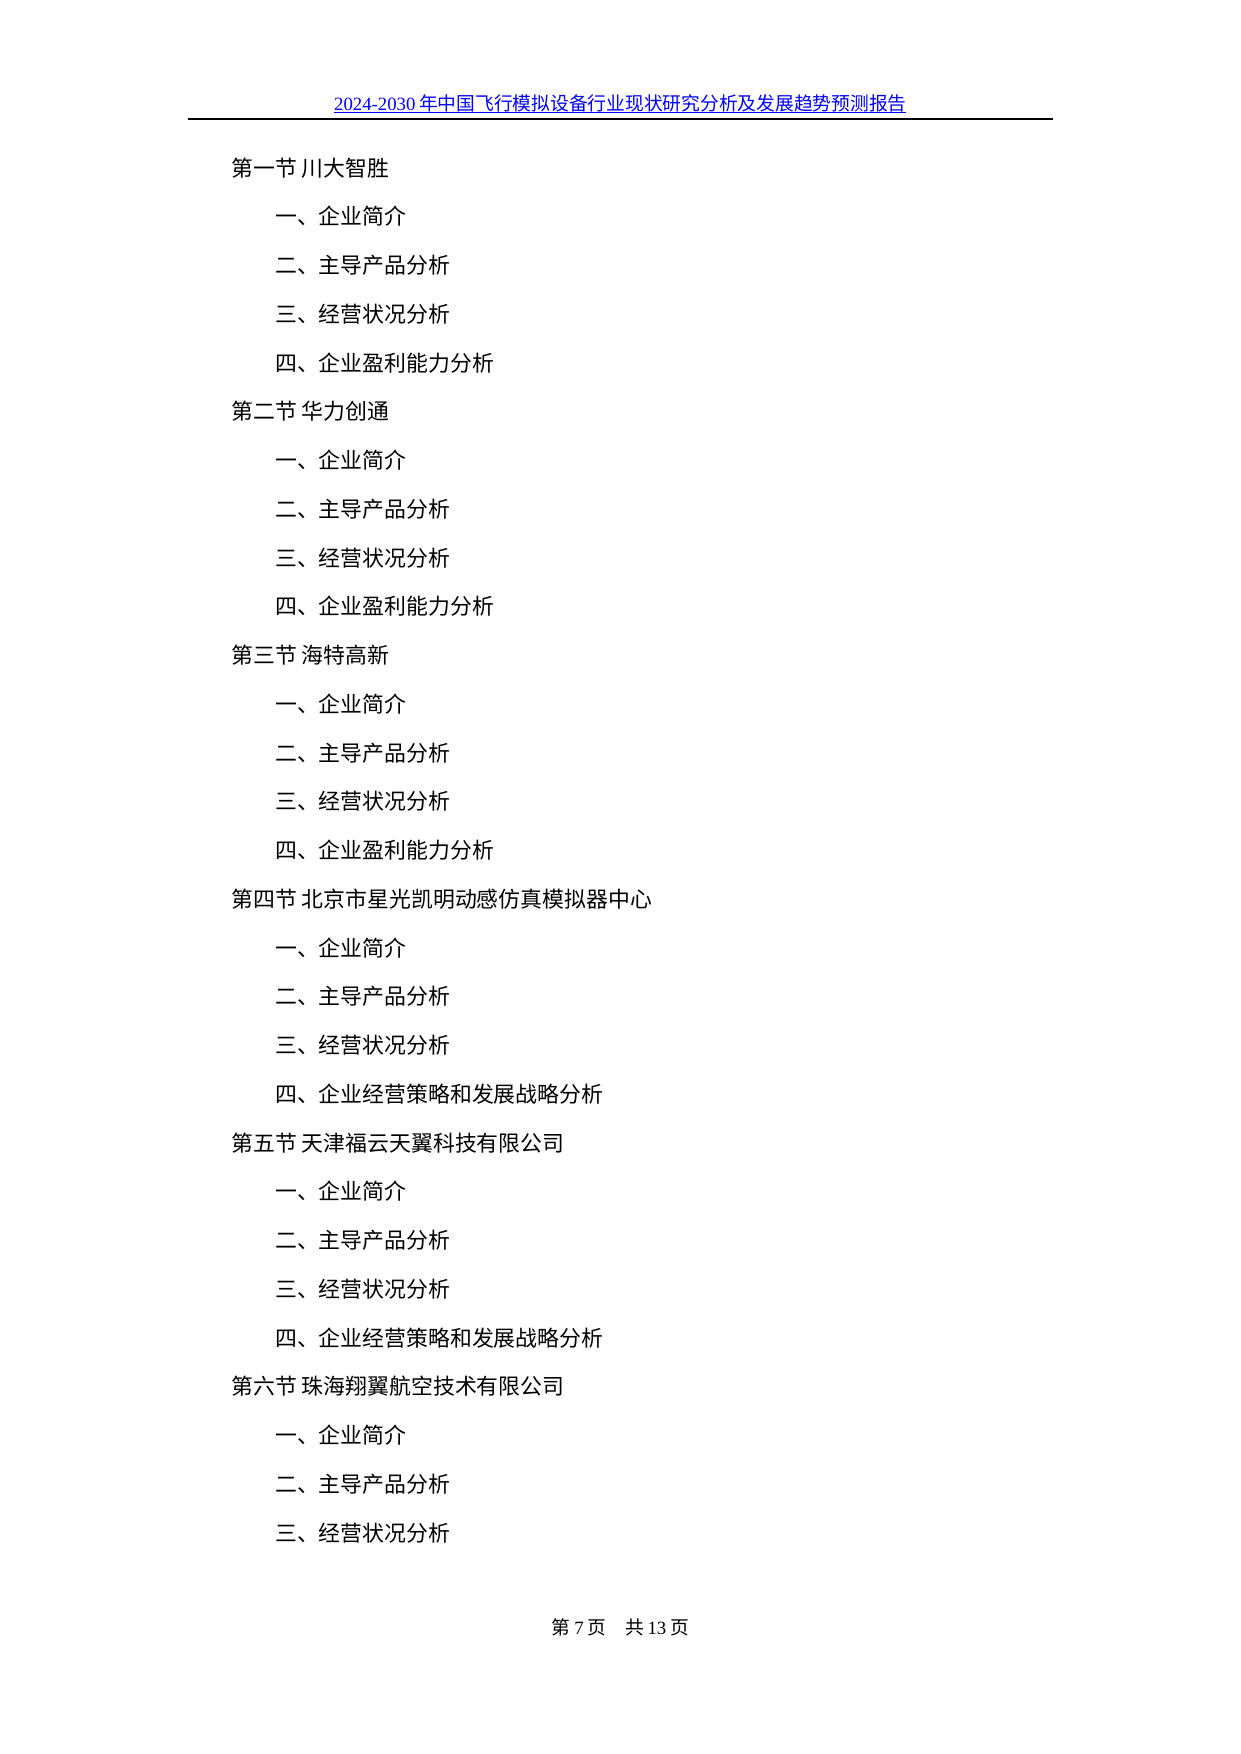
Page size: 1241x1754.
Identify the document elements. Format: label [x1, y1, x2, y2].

text [187, 150, 1053, 1548]
